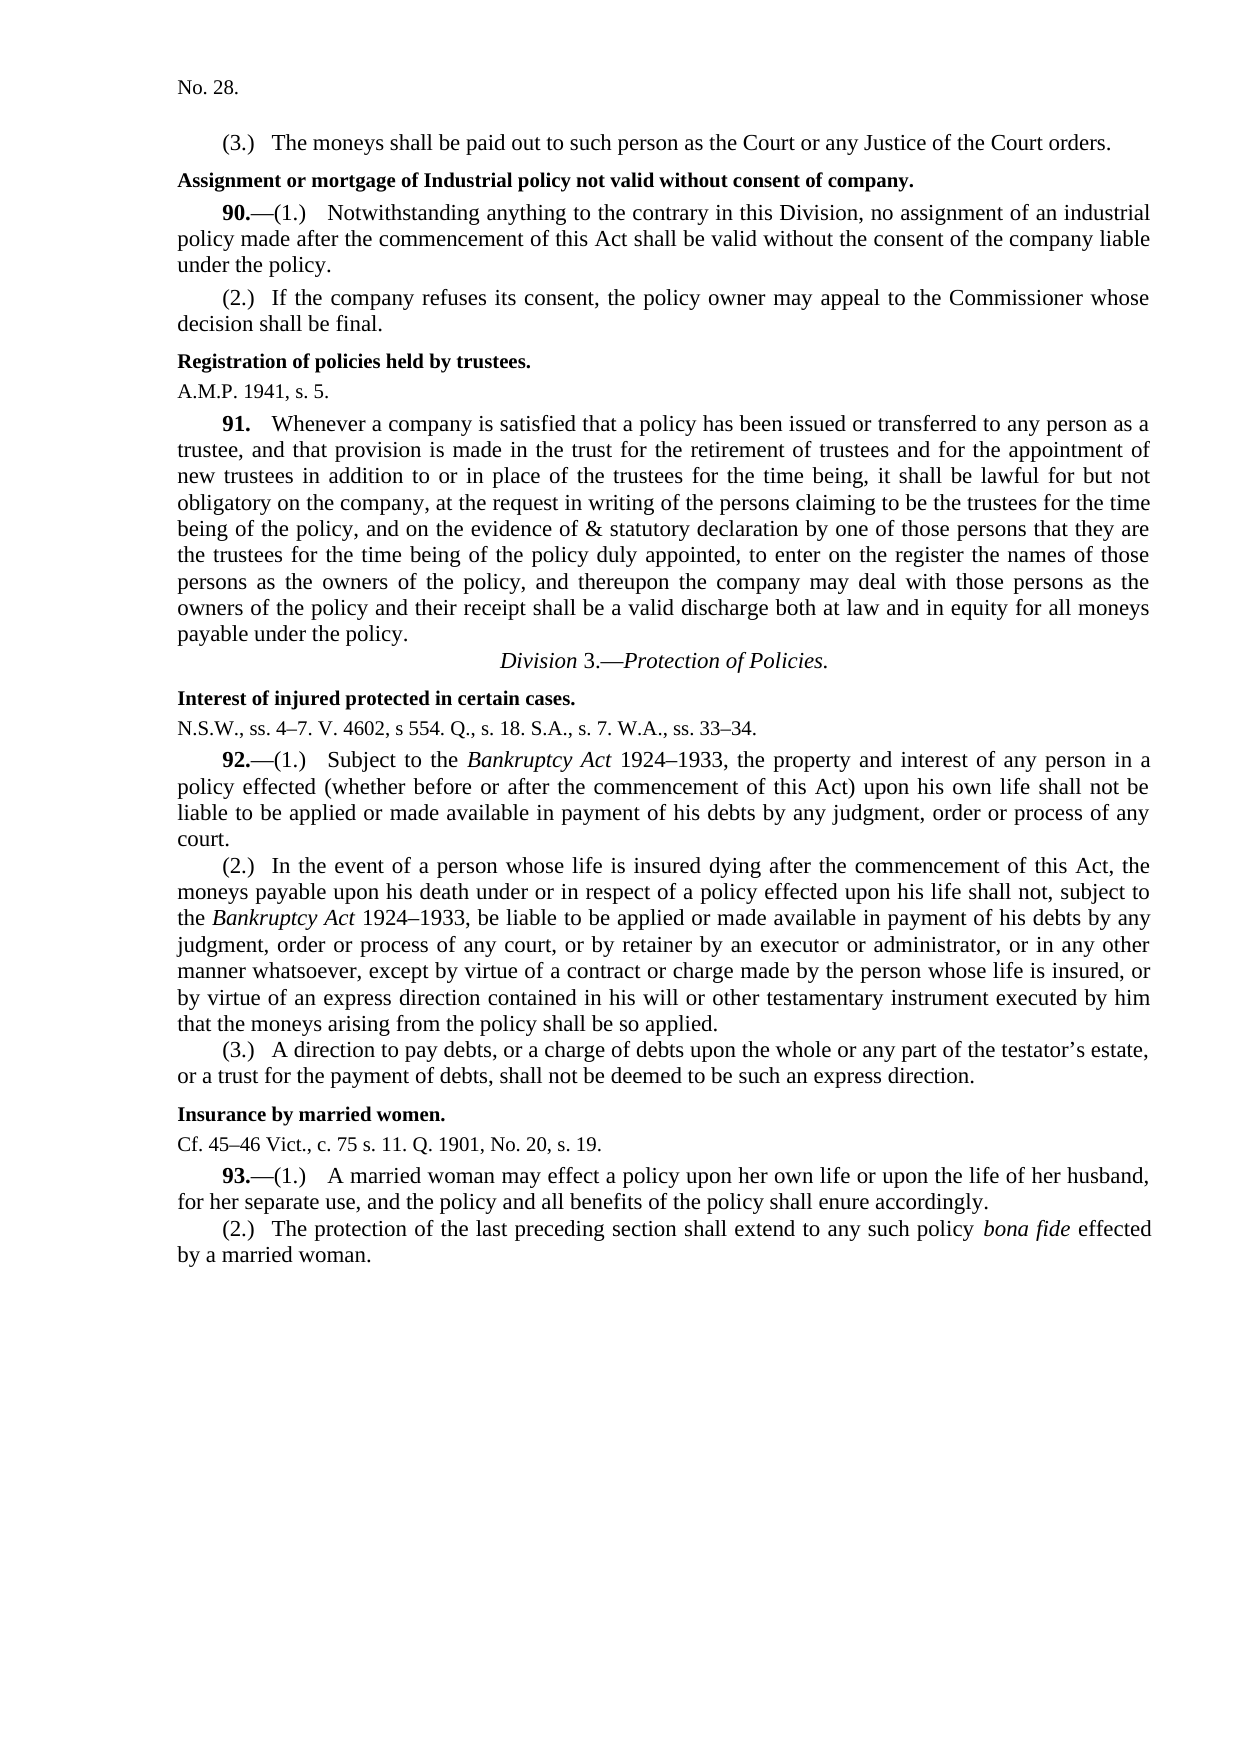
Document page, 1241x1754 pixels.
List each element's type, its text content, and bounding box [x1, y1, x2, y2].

text 93.—(1.) A married woman may effect a policy upon her own life or upon the life of her husband, for her separate use, and the policy and all benefits of the policy shall enure accordingly. [177, 1162, 1152, 1215]
text Cf. 45–46 Vict., c. 75 s. 11. Q. 1901, No. 20, s. 19. [177, 1132, 1152, 1156]
text A.M.P. 1941, s. 5. [177, 379, 1152, 403]
text Interest of injured protected in certain cases. [177, 686, 1152, 710]
text Assignment or mortgage of Industrial policy not valid without consent of company. [177, 168, 1152, 192]
text N.S.W., ss. 4–7. V. 4602, s 554. Q., s. 18. S.A., s. 7. W.A., ss. 33–34. [177, 716, 1152, 740]
text Registration of policies held by trustees. [177, 349, 1152, 373]
text (3.) A direction to pay debts, or a charge of debts upon the whole or any part of the testator’s estate, or a trust for the payment of debts, shall not be deemed to be such an express direction. [177, 1036, 1152, 1089]
text Division 3.—Protection of Policies. [177, 647, 1152, 673]
text 90.—(1.) Notwithstanding anything to the contrary in this Division, no assignment of an industrial policy made after the commencement of this Act shall be valid without the consent of the company liable under the policy. [177, 198, 1152, 278]
text (3.) The moneys shall be paid out to such person as the Court or any Justice of the Court orders. [177, 129, 1152, 156]
text (2.) The protection of the last preceding section shall extend to any such policy bona fide effected by a married woman. [177, 1215, 1152, 1267]
text Insurance by married women. [177, 1101, 1152, 1126]
text (2.) If the company refuses its consent, the policy owner may appeal to the Commissioner whose decision shall be final. [177, 284, 1152, 337]
text 92.—(1.) Subject to the Bankruptcy Act 1924–1933, the property and interest of any person in a policy effected (whether before or after the commencement of this Act) upon his own life shall not be liable to be applied or made available in payment of his debts by any judgment, order or process of any court. [177, 746, 1152, 852]
text (2.) In the event of a person whose life is insured dying after the commencement of this Act, the moneys payable upon his death under or in respect of a policy effected upon his life shall not, subject to the Bankruptcy Act 1924–1933, be liable to be applied or made available in payment of his debts by any judgment, order or process of any court, or by retainer by an executor or administrator, or in any other manner whatsoever, except by virtue of a contract or charge made by the person whose life is insured, or by virtue of an express direction contained in his will or other testamentary instrument executed by him that the moneys arising from the policy shall be so applied. [177, 852, 1152, 1036]
text 91. Whenever a company is satisfied that a policy has been issued or transferred to any person as a trustee, and that provision is made in the trust for the retirement of trustees and for the appointment of new trustees in addition to or in place of the trustees for the time being, it shall be lawful for but not obligatory on the company, at the request in writing of the persons claiming to be the trustees for the time being of the policy, and on the evidence of & statutory declaration by one of those persons that they are the trustees for the time being of the policy duly appointed, to enter on the register the names of those persons as the owners of the policy, and thereupon the company may deal with those persons as the owners of the policy and their receipt shall be a valid discharge both at law and in equity for all moneys payable under the policy. [177, 410, 1152, 647]
